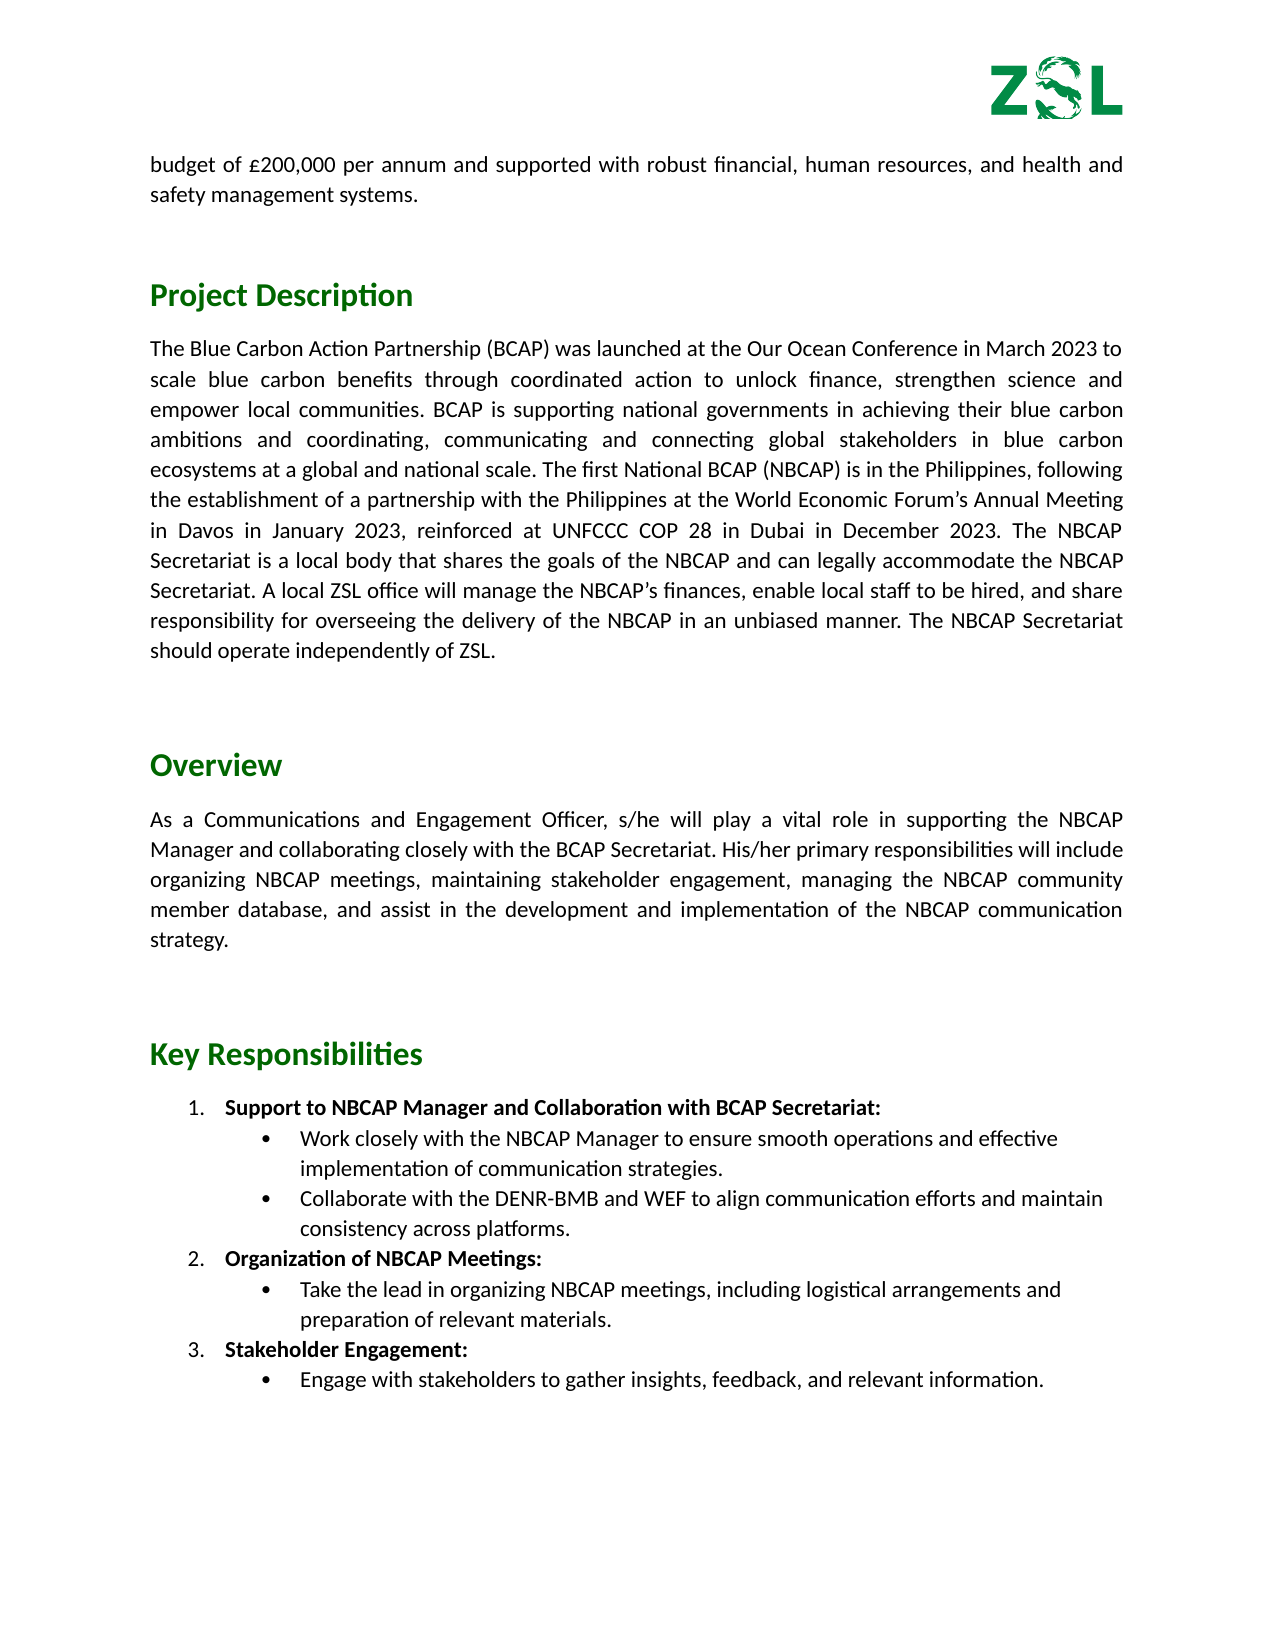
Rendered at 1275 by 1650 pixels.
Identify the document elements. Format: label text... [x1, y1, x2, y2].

list Take the lead in organizing NBCAP meetings, including logistical arrangements and preparation of relevant materials. [262, 1275, 1125, 1333]
list Support to NBCAP Manager and Collaboration with BCAP Secretariat: [187, 1093, 1125, 1122]
text The Blue Carbon Action Partnership (BCAP) was launched at the Our Ocean Conference in March 2023 to scale blue carbon benefits through coordinated action to unlock finance, strengthen science and empower local communities. BCAP is supporting national governments in achieving their blue carbon ambitions and coordinating, communicating and connecting global stakeholders in blue carbon ecosystems at a global and national scale. The first National BCAP (NBCAP) is in the Philippines, following the establishment of a partnership with the Philippines at the World Economic Forum’s Annual Meeting in Davos in January 2023, reinforced at UNFCCC COP 28 in Dubai in December 2023. The NBCAP Secretariat is a local body that shares the goals of the NBCAP and can legally accommodate the NBCAP Secretariat. A local ZSL office will manage the NBCAP’s finances, enable local staff to be hired, and share responsibility for overseeing the delivery of the NBCAP in an unbiased manner. The NBCAP Secretariat should operate independently of ZSL. [150, 334, 1125, 665]
list As a Communications and Engagement Officer, s/he will play a vital role in supporting the NBCAP Manager and collaborating closely with the BCAP Secretariat. His/her primary responsibilities will include organizing NBCAP meetings, maintaining stakeholder engagement, managing the NBCAP community member database, and assist in the development and implementation of the NBCAP communication strategy. [150, 805, 1125, 954]
list Engage with stakeholders to gather insights, feedback, and relevant information. [262, 1365, 1125, 1393]
picture [991, 56, 1123, 119]
text Overview [150, 744, 1125, 785]
text Key Responsibilities [150, 1033, 1125, 1074]
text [150, 150, 1125, 208]
list Collaborate with the DENR-BMB and WEF to align communication efforts and maintain consistency across platforms. [262, 1184, 1125, 1242]
list Work closely with the NBCAP Manager to ensure smooth operations and effective implementation of communication strategies. [262, 1124, 1125, 1182]
text Project Description [150, 274, 1125, 315]
list Stakeholder Engagement: [187, 1335, 1125, 1363]
list Organization of NBCAP Meetings: [187, 1244, 1125, 1273]
